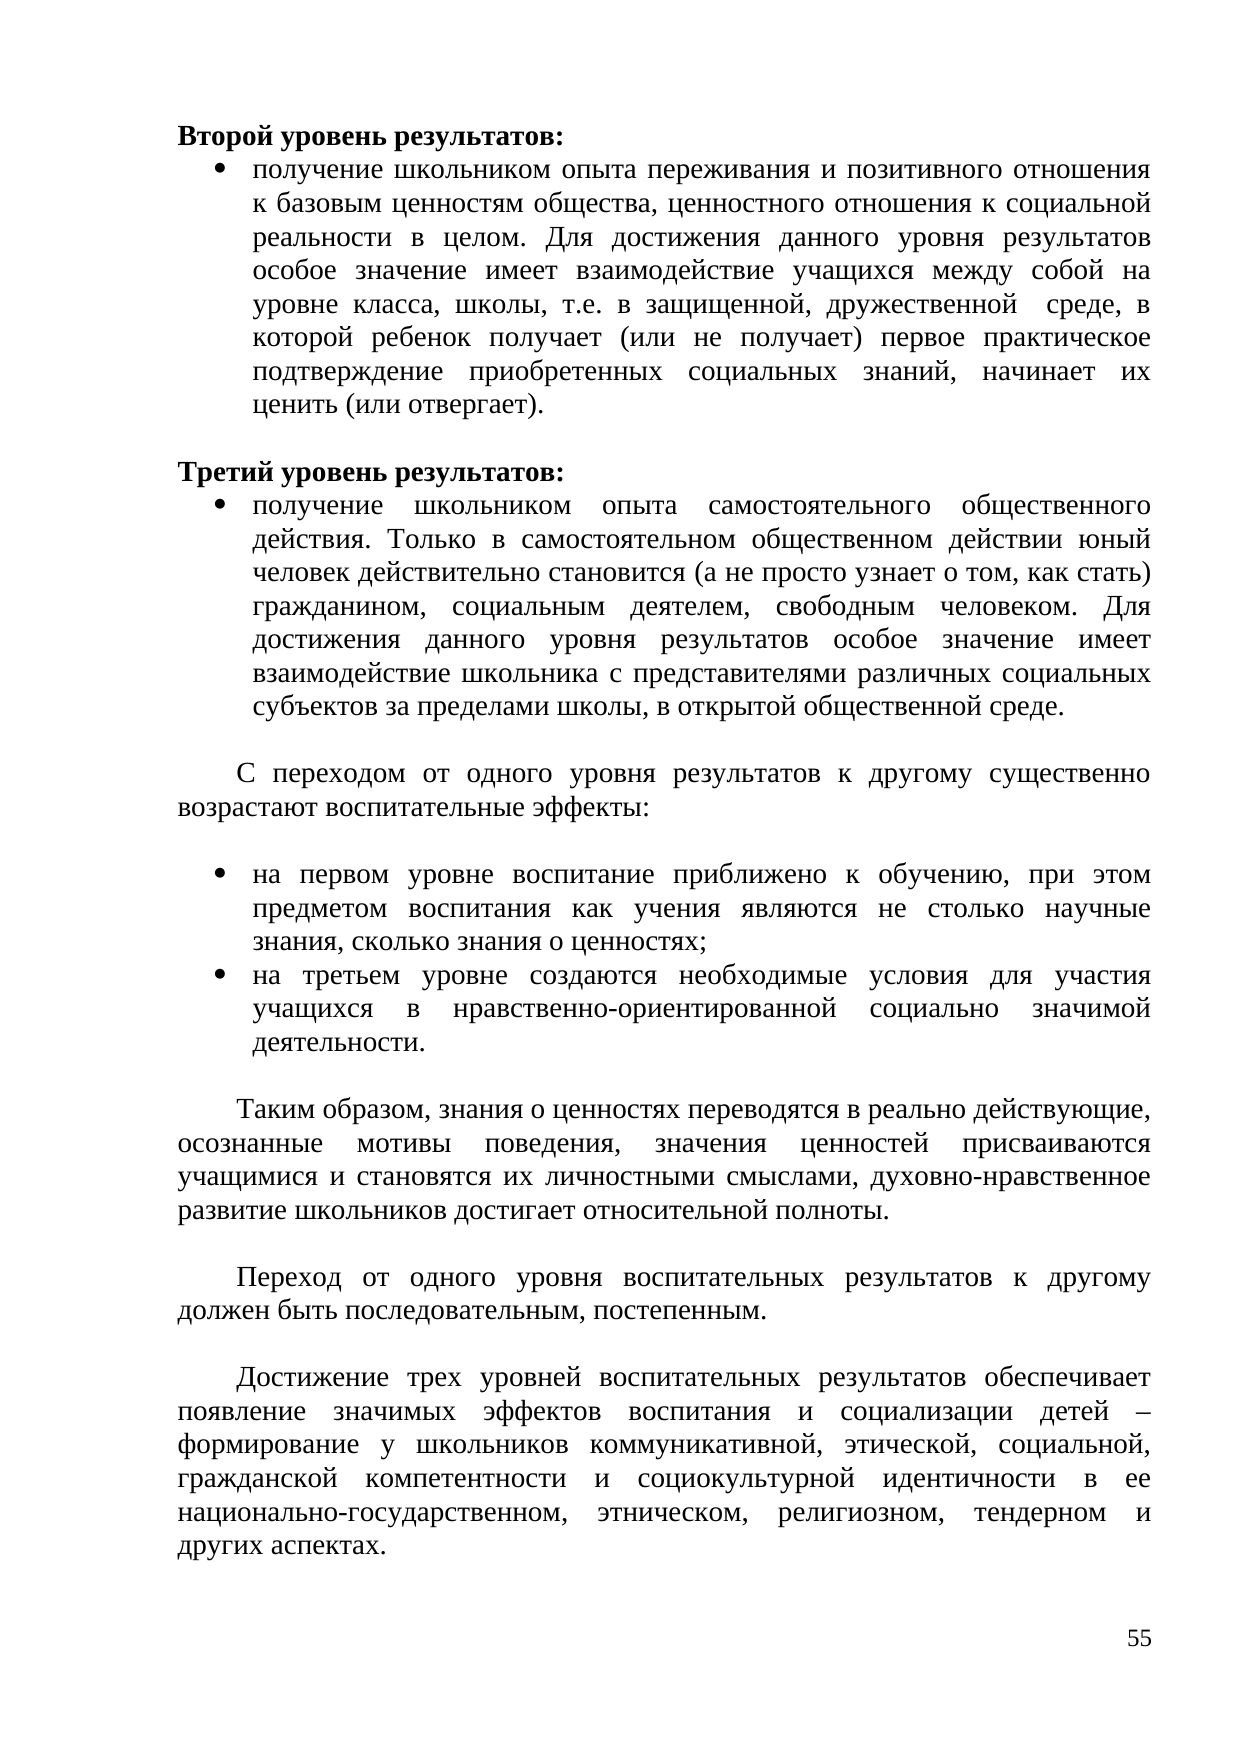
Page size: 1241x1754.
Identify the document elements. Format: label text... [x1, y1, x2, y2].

text Третий уровень результатов: [177, 454, 1152, 487]
text Таким образом, знания о ценностях переводятся в реально действующие, осознанные мотивы поведения, значения ценностей присваиваются учащимися и становятся их личностными смыслами, духовно-нравственное развитие школьников достигает относительной полноты. [177, 1091, 1152, 1225]
text Переход от одного уровня воспитательных результатов к другому должен быть последовательным, постепенным. [177, 1259, 1152, 1326]
text Второй уровень результатов: [177, 118, 1152, 152]
list получение школьником опыта самостоятельного общественного действия. Только в самостоятельном общественном действии юный человек действительно становится (а не просто узнает о том, как стать) гражданином, социальным деятелем, свободным человеком. Для достижения данного уровня результатов особое значение имеет взаимодействие школьника с представителями различных социальных субъектов за пределами школы, в открытой общественной среде. [215, 487, 1152, 722]
list на третьем уровне создаются необходимые условия для участия учащихся в нравственно-ориентированной социально значимой деятельности. [215, 957, 1152, 1058]
list на первом уровне воспитание приближено к обучению, при этом предметом воспитания как учения являются не столько научные знания, сколько знания о ценностях; [215, 856, 1152, 957]
list получение школьником опыта переживания и позитивного отношения к базовым ценностям общества, ценностного отношения к социальной реальности в целом. Для достижения данного уровня результатов особое значение имеет взаимодействие учащихся между собой на уровне класса, школы, т.е. в защищенной, дружественной среде, в которой ребенок получает (или не получает) первое практическое подтверждение приобретенных социальных знаний, начинает их ценить (или отвергает). [215, 152, 1152, 420]
text Достижение трех уровней воспитательных результатов обеспечивает появление значимых эффектов воспитания и социализации детей – формирование у школьников коммуникативной, этической, социальной, гражданской компетентности и социокультурной идентичности в ее национально-государственном, этническом, религиозном, тендерном и других аспектах. [177, 1359, 1152, 1561]
text С переходом от одного уровня результатов к другому существенно возрастают воспитательные эффекты: [177, 756, 1152, 823]
